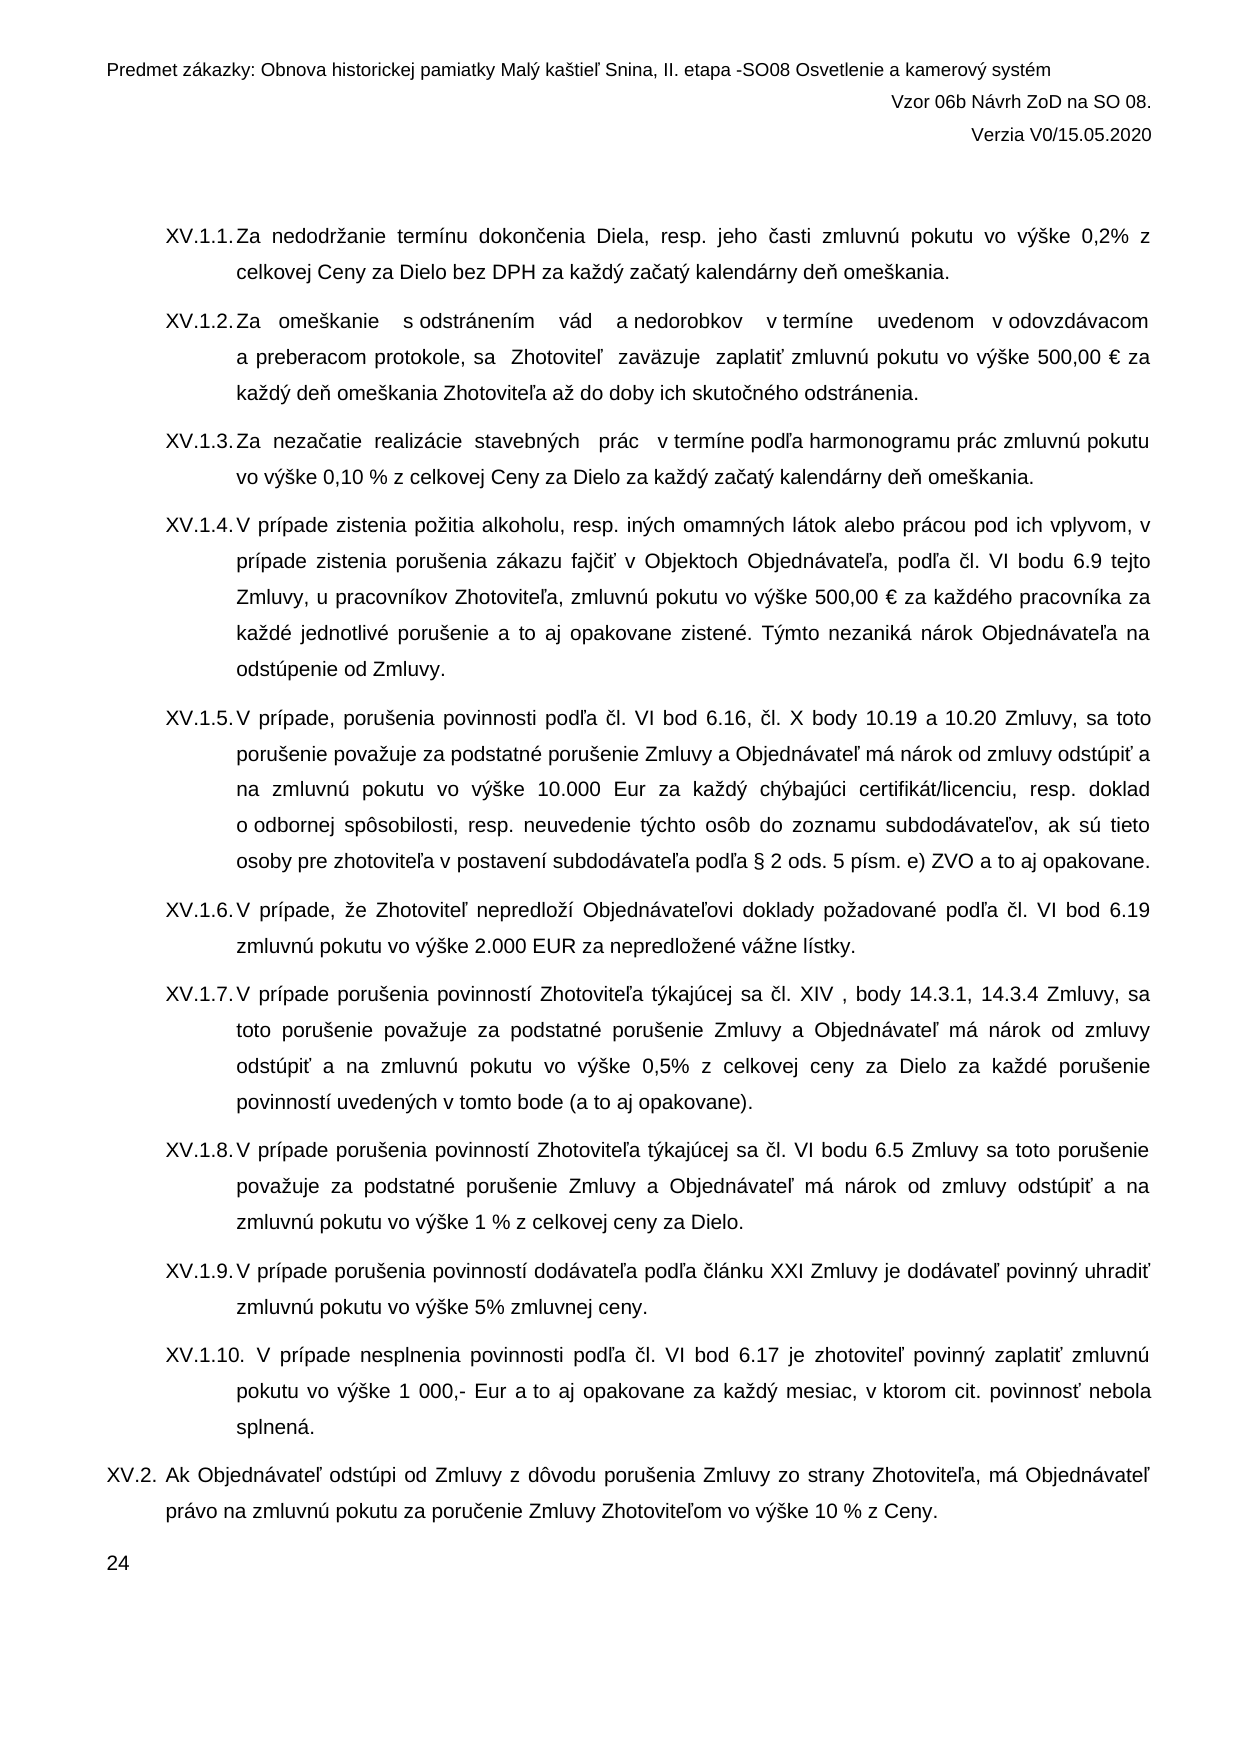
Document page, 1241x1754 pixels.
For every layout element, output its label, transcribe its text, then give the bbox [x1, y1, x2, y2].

text Ak Objednávateľ odstúpi od Zmluvy z dôvodu porušenia Zmluvy zo strany Zhotoviteľa, má Objednávateľ právo na zmluvnú pokutu za poručenie Zmluvy Zhotoviteľom vo výške 10 % z Ceny. [106, 1463, 1152, 1523]
text V prípade, porušenia povinnosti podľa čl. VI bod 6.16, čl. X body 10.19 a 10.20 Zmluvy, sa toto porušenie považuje za podstatné porušenie Zmluvy a Objednávateľ má nárok od zmluvy odstúpiť a na zmluvnú pokutu vo výške 10.000 Eur za každý chýbajúci certifikát/licenciu, resp. doklad o odbornej spôsobilosti, resp. neuvedenie týchto osôb do zoznamu subdodávateľov, ak sú tieto osoby pre zhotoviteľa v postavení subdodávateľa podľa § 2 ods. 5 písm. e) ZVO a to aj opakovane. [165, 705, 1152, 873]
text Za omeškanie s odstránením vád a nedorobkov v termíne uvedenom v odovzdávacom a preberacom protokole, sa Zhotoviteľ zaväzuje zaplatiť zmluvnú pokutu vo výške 500,00 € za každý deň omeškania Zhotoviteľa až do doby ich skutočného odstránenia. [165, 308, 1152, 404]
text V prípade nesplnenia povinnosti podľa čl. VI bod 6.17 je zhotoviteľ povinný zaplatiť zmluvnú pokutu vo výške 1 000,- Eur a to aj opakovane za každý mesiac, v ktorom cit. povinnosť nebola splnená. [165, 1343, 1152, 1439]
text Za nedodržanie termínu dokončenia Diela, resp. jeho časti zmluvnú pokutu vo výške 0,2% z celkovej Ceny za Dielo bez DPH za každý začatý kalendárny deň omeškania. [165, 224, 1152, 284]
text V prípade, že Zhotoviteľ nepredloží Objednávateľovi doklady požadované podľa čl. VI bod 6.19 zmluvnú pokutu vo výške 2.000 EUR za nepredložené vážne lístky. [165, 898, 1152, 957]
text V prípade porušenia povinností Zhotoviteľa týkajúcej sa čl. XIV , body 14.3.1, 14.3.4 Zmluvy, sa toto porušenie považuje za podstatné porušenie Zmluvy a Objednávateľ má nárok od zmluvy odstúpiť a na zmluvnú pokutu vo výške 0,5% z celkovej ceny za Dielo za každé porušenie povinností uvedených v tomto bode (a to aj opakovane). [165, 982, 1152, 1114]
text Za nezačatie realizácie stavebných prác v termíne podľa harmonogramu prác zmluvnú pokutu vo výške 0,10 % z celkovej Ceny za Dielo za každý začatý kalendárny deň omeškania. [165, 429, 1152, 489]
text V prípade porušenia povinností Zhotoviteľa týkajúcej sa čl. VI bodu 6.5 Zmluvy sa toto porušenie považuje za podstatné porušenie Zmluvy a Objednávateľ má nárok od zmluvy odstúpiť a na zmluvnú pokutu vo výške 1 % z celkovej ceny za Dielo. [165, 1138, 1152, 1234]
text V prípade porušenia povinností dodávateľa podľa článku XXI Zmluvy je dodávateľ povinný uhradiť zmluvnú pokutu vo výške 5% zmluvnej ceny. [165, 1258, 1152, 1318]
text V prípade zistenia požitia alkoholu, resp. iných omamných látok alebo prácou pod ich vplyvom, v prípade zistenia porušenia zákazu fajčiť v Objektoch Objednávateľa, podľa čl. VI bodu 6.9 tejto Zmluvy, u pracovníkov Zhotoviteľa, zmluvnú pokutu vo výške 500,00 € za každého pracovníka za každé jednotlivé porušenie a to aj opakovane zistené. Týmto nezaniká nárok Objednávateľa na odstúpenie od Zmluvy. [165, 513, 1152, 681]
